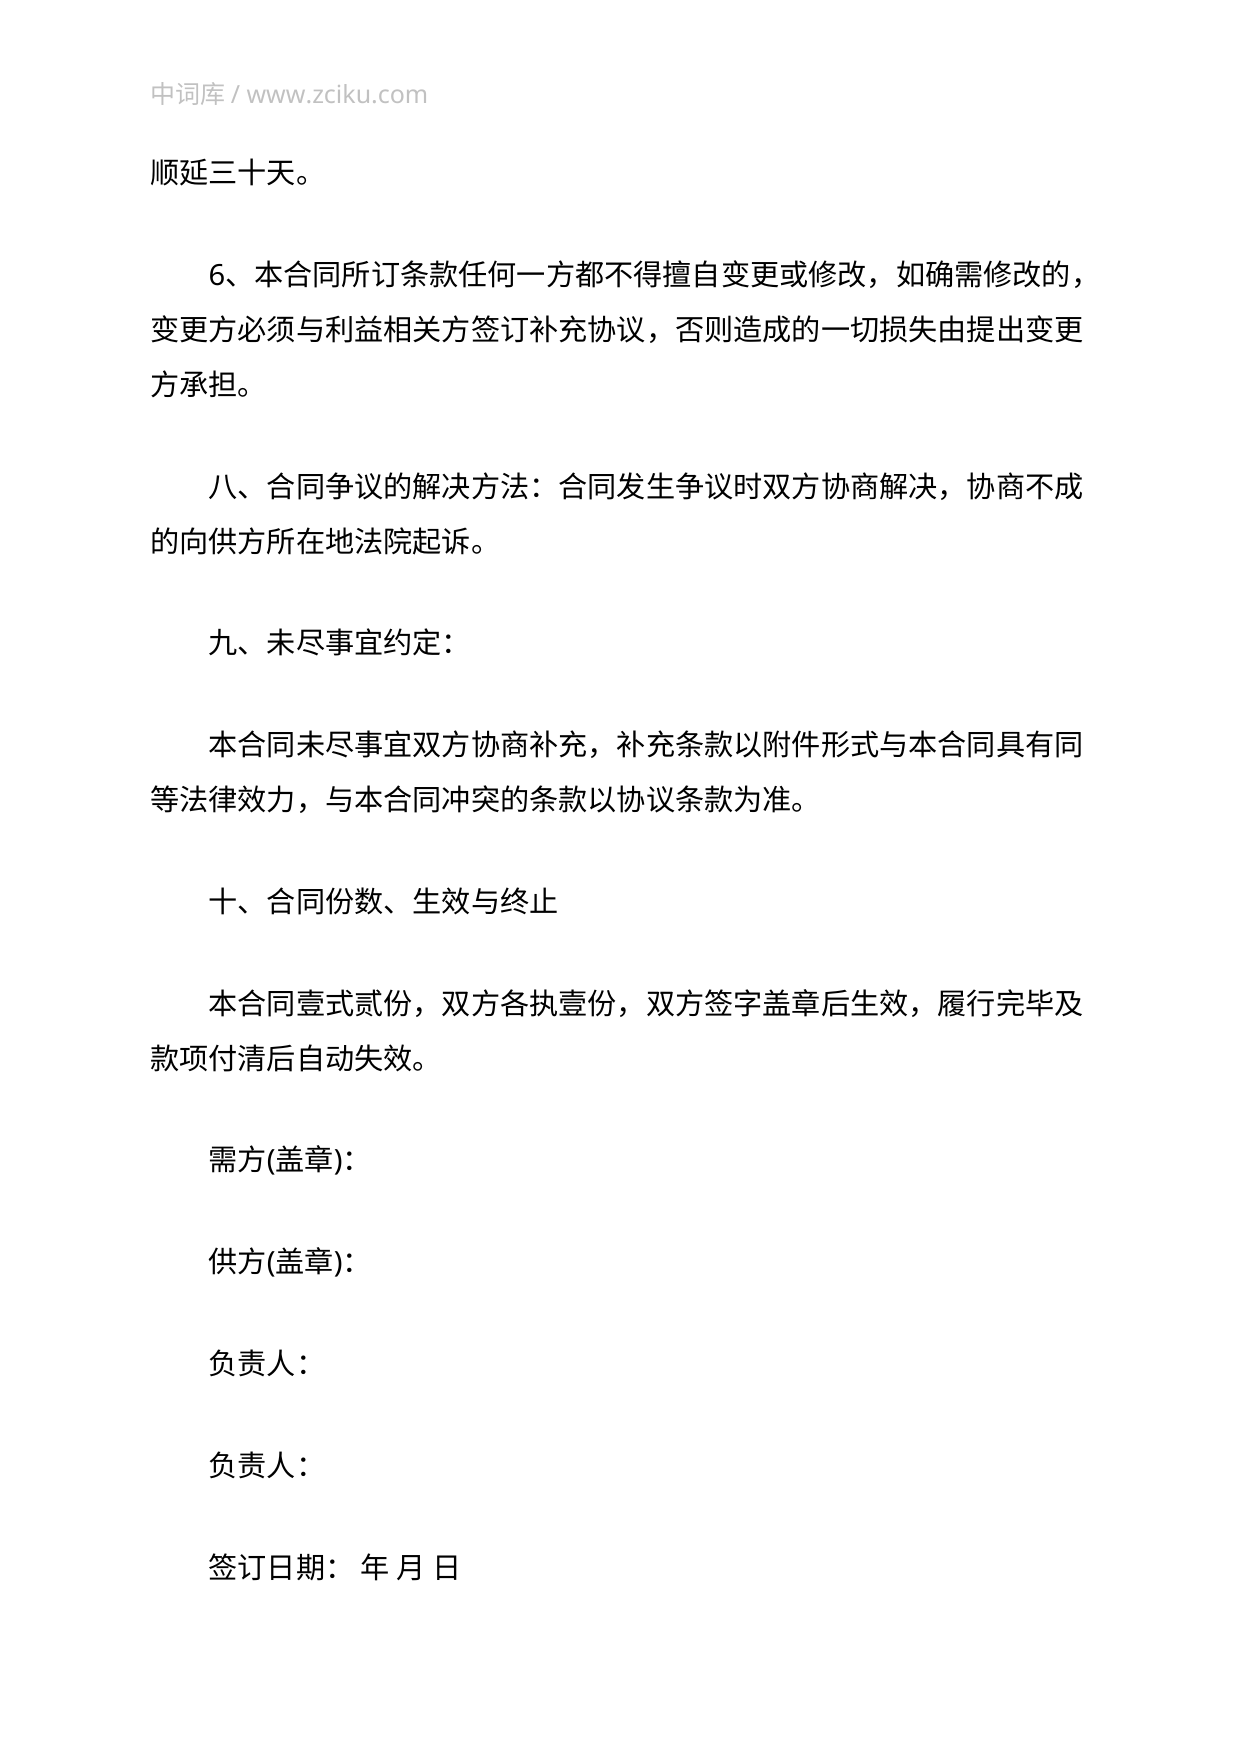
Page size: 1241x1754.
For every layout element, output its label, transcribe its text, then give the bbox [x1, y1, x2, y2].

text 九、未尽事宜约定： [150, 620, 1090, 662]
text 十、合同份数、生效与终止 [150, 878, 1090, 921]
text 签订日期： 年 月 日 [150, 1544, 1090, 1587]
text 八、合同争议的解决方法：合同发生争议时双方协商解决，协商不成的向供方所在地法院起诉。 [150, 463, 1090, 561]
text 负责人： [150, 1443, 1090, 1485]
text 6、本合同所订条款任何一方都不得擅自变更或修改，如确需修改的，变更方必须与利益相关方签订补充协议，否则造成的一切损失由提出变更方承担。 [150, 252, 1090, 404]
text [150, 150, 1090, 192]
text 负责人： [150, 1341, 1090, 1383]
text 本合同未尽事宜双方协商补充，补充条款以附件形式与本合同具有同等法律效力，与本合同冲突的条款以协议条款为准。 [150, 722, 1090, 819]
text 需方(盖章)： [150, 1137, 1090, 1179]
text 供方(盖章)： [150, 1239, 1090, 1281]
text 本合同壹式贰份，双方各执壹份，双方签字盖章后生效，履行完毕及款项付清后自动失效。 [150, 980, 1090, 1077]
